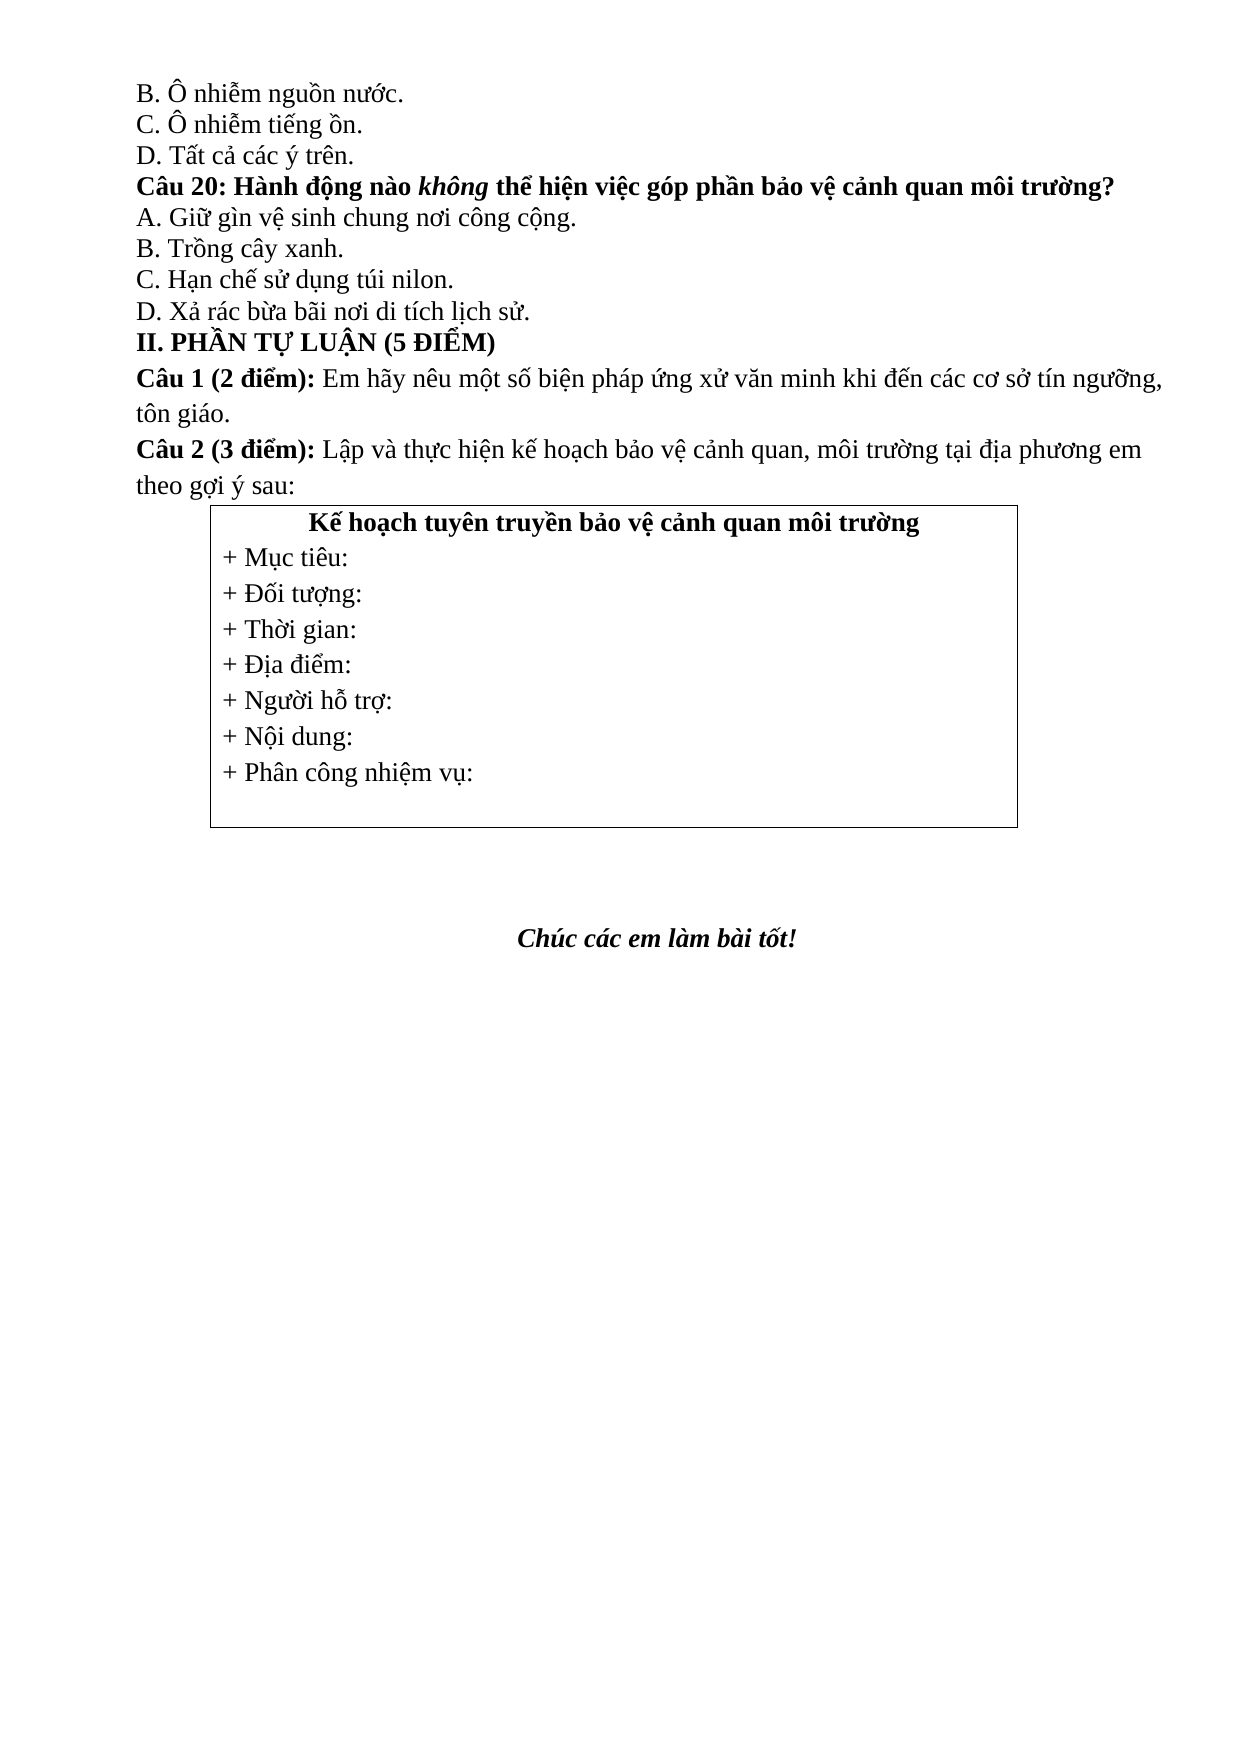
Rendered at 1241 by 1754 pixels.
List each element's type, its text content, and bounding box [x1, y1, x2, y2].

text Câu 1 (2 điểm): Em hãy nêu một số biện pháp ứng xử văn minh khi đến các cơ sở tín ngưỡng, tôn giáo. [136, 362, 1181, 428]
table_header Kế hoạch tuyên truyền bảo vệ cảnh quan môi trường + Mục tiêu: + Đối tượng: + Thời gian: + Địa điểm: + Người hỗ trợ: + Nội dung: + Phân công nhiệm vụ: [211, 506, 1017, 827]
text D. Tất cả các ý trên. [136, 139, 1181, 170]
text Câu 20: Hành động nào không thể hiện việc góp phần bảo vệ cảnh quan môi trường? [136, 170, 1181, 201]
text II. PHẦN TỰ LUẬN (5 ĐIỂM) [136, 326, 1181, 357]
text D. Xả rác bừa bãi nơi di tích lịch sử. [136, 295, 1181, 326]
text Chúc các em làm bài tốt! [136, 922, 1181, 953]
text B. Ô nhiễm nguồn nước. [136, 77, 1181, 108]
text A. Giữ gìn vệ sinh chung nơi công cộng. [136, 201, 1181, 232]
text C. Hạn chế sử dụng túi nilon. [136, 264, 1181, 295]
text C. Ô nhiễm tiếng ồn. [136, 108, 1181, 139]
text B. Trồng cây xanh. [136, 232, 1181, 264]
text Câu 2 (3 điểm): Lập và thực hiện kế hoạch bảo vệ cảnh quan, môi trường tại địa phương em theo gợi ý sau: [136, 433, 1181, 500]
